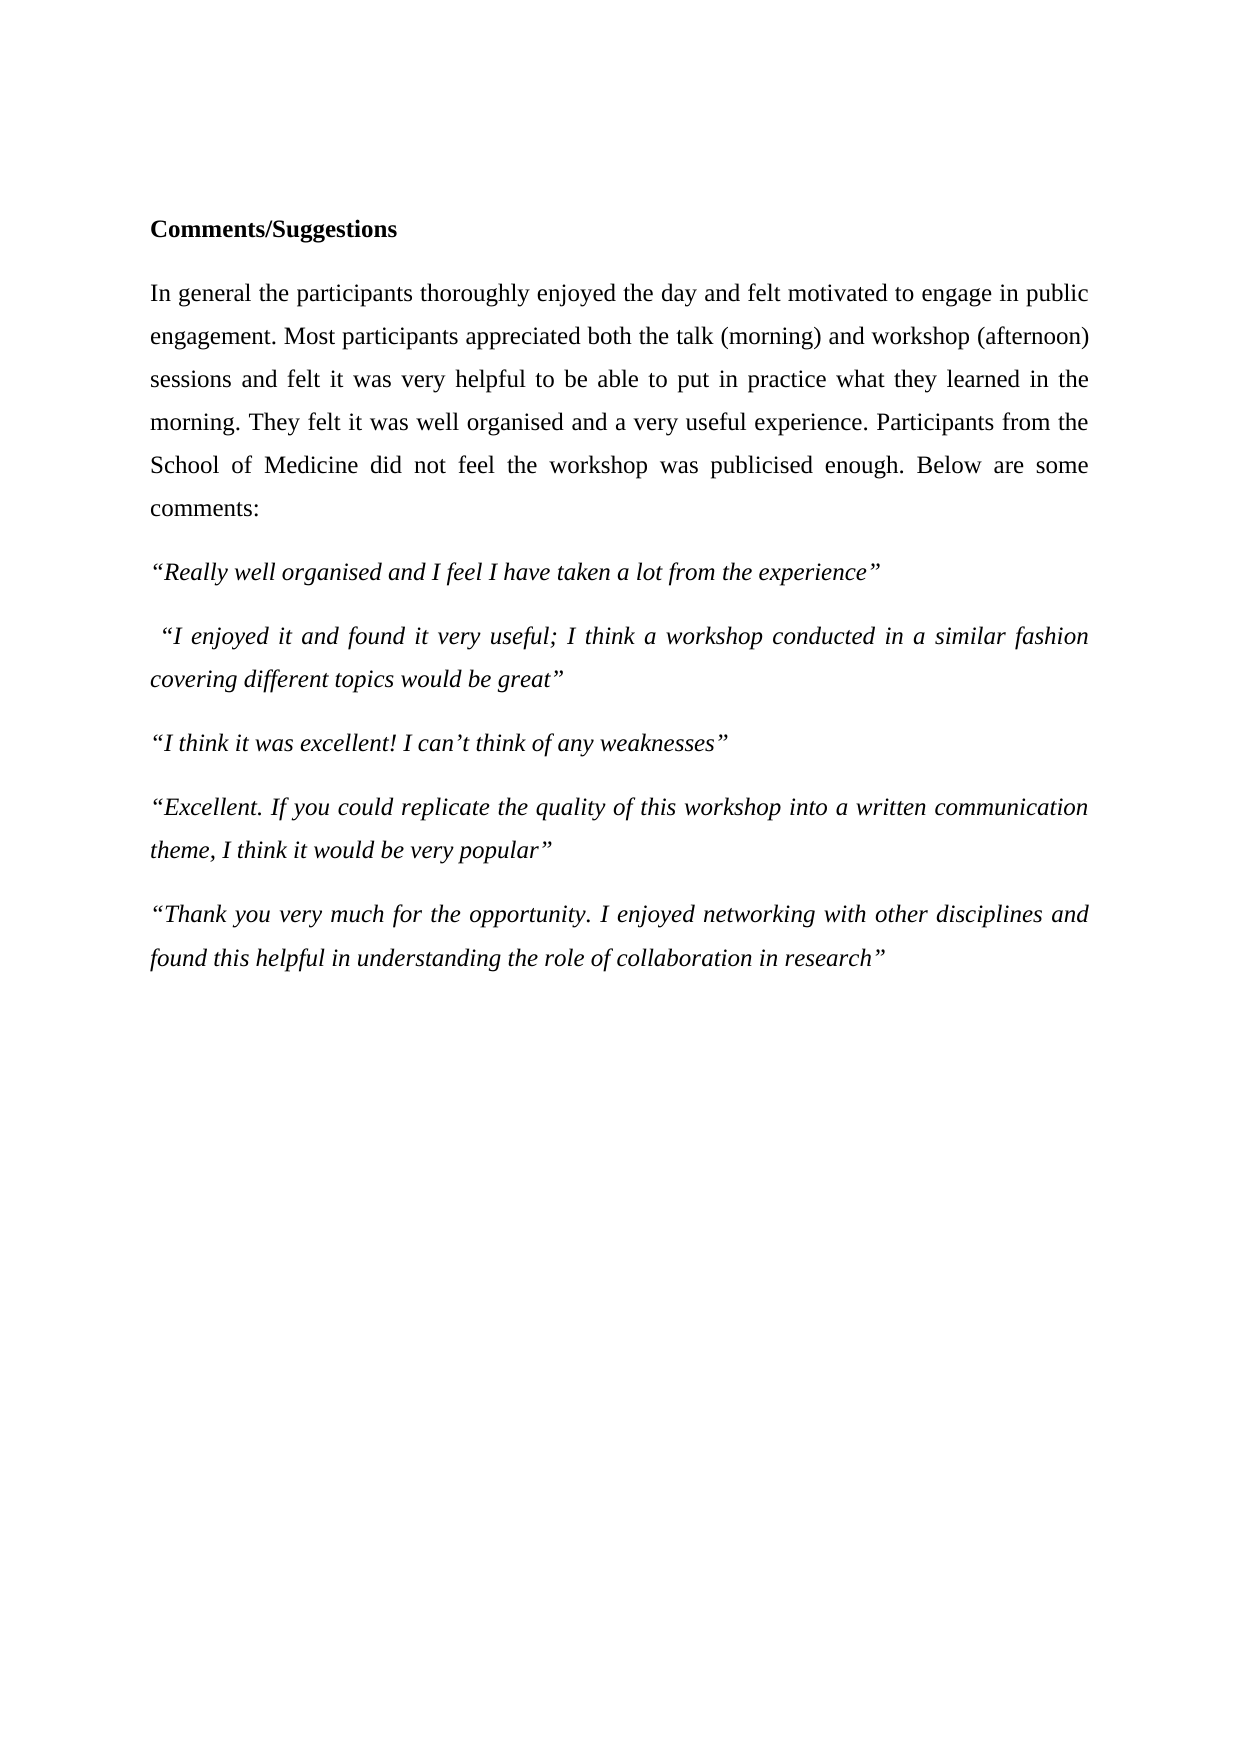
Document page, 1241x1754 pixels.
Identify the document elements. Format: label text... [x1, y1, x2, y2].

text In general the participants thoroughly enjoyed the day and felt motivated to engage in public engagement. Most participants appreciated both the talk (morning) and workshop (afternoon) sessions and felt it was very helpful to be able to put in practice what they learned in the morning. They felt it was well organised and a very useful experience. Participants from the School of Medicine did not feel the workshop was publicised enough. Below are some comments: [150, 278, 1090, 522]
text “Excellent. If you could replicate the quality of this workshop into a written communication theme, I think it would be very popular” [150, 792, 1090, 864]
text “I enjoyed it and found it very useful; I think a workshop conducted in a similar fashion covering different topics would be great” [150, 621, 1090, 693]
text “Really well organised and I feel I have taken a lot from the experience” [150, 557, 1090, 586]
text “I think it was excellent! I can’t think of any weaknesses” [150, 728, 1090, 757]
text “Thank you very much for the opportunity. I enjoyed networking with other disciplines and found this helpful in understanding the role of collaboration in research” [150, 899, 1090, 971]
text Comments/Suggestions [150, 214, 1090, 243]
